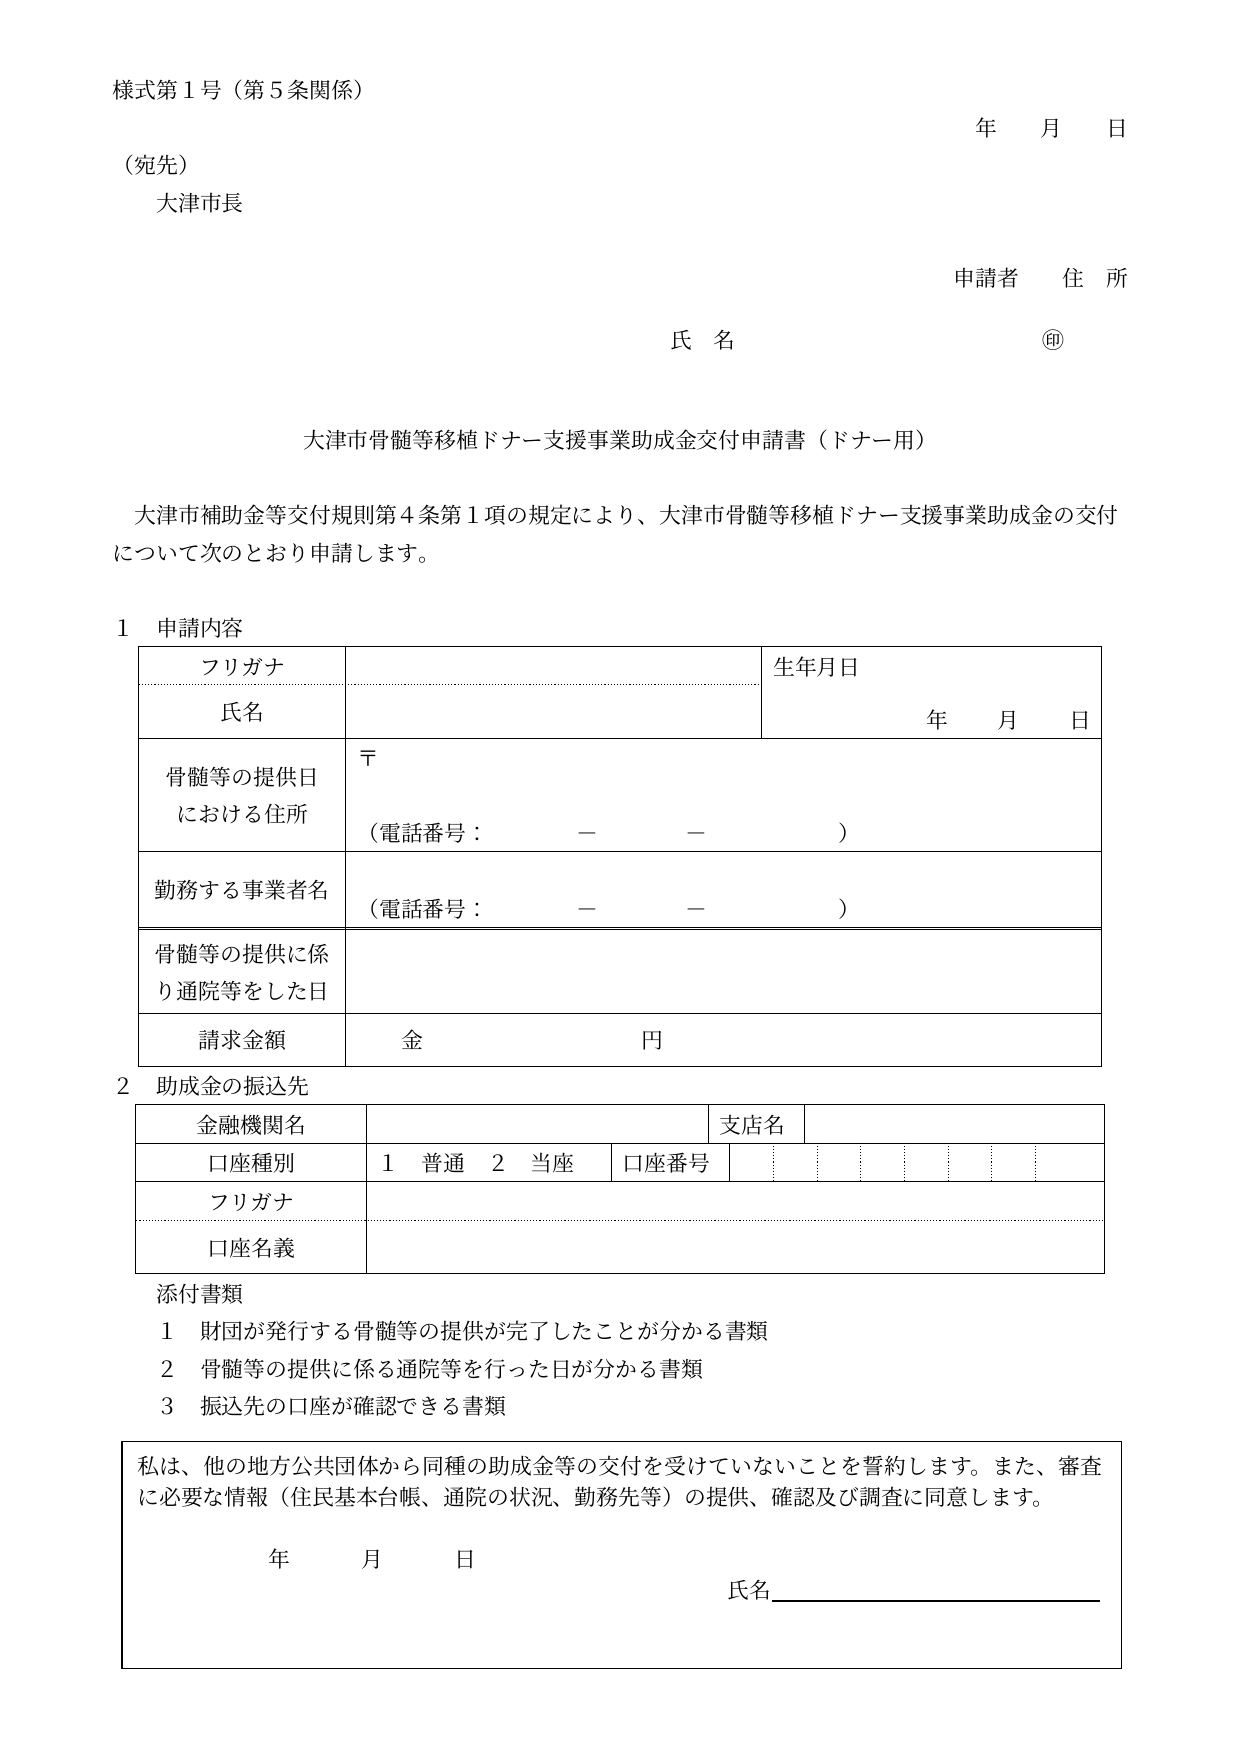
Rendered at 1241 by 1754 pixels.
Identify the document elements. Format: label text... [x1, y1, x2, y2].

text 大津市長 [134, 183, 1128, 221]
table_cell [773, 1144, 817, 1181]
text （宛先） [112, 146, 1128, 183]
text ２ 骨髄等の提供に係る通院等を行った日が分かる書類 [112, 1349, 1128, 1386]
text 様式第１号（第５条関係） [112, 71, 1128, 108]
text １ 申請内容 [112, 608, 1128, 646]
text 添付書類 [112, 1274, 1128, 1311]
table_cell [861, 1144, 904, 1181]
text 大津市骨髄等移植ドナー支援事業助成金交付申請書（ドナー用） [112, 421, 1128, 458]
table_header 生年月日 [762, 647, 1101, 684]
text 氏 名 ㊞ [134, 321, 1128, 358]
table_cell [346, 684, 761, 737]
table_header [367, 1105, 708, 1143]
table_cell 口座番号 [612, 1144, 729, 1181]
text ２ 助成金の振込先 [112, 1067, 1128, 1104]
table_cell 請求金額 [139, 1014, 345, 1066]
table_cell [367, 1182, 1104, 1220]
text １ 財団が発行する骨髄等の提供が完了したことが分かる書類 [112, 1311, 1128, 1349]
text ３ 振込先の口座が確認できる書類 [112, 1386, 1128, 1424]
table_header 金融機関名 [136, 1105, 366, 1143]
table_cell 骨髄等の提供に係り通院等をした日 [139, 930, 345, 1012]
table_header [346, 647, 761, 684]
text 申請者 住 所 [112, 258, 1128, 296]
table_cell [367, 1220, 1104, 1273]
table_cell 年 月 日 [762, 684, 1101, 737]
text 大津市補助金等交付規則第４条第１項の規定により、大津市骨髄等移植ドナー支援事業助成金の交付について次のとおり申請します。 [112, 496, 1128, 571]
table_cell [817, 1144, 861, 1181]
table_cell 氏名 [139, 684, 345, 737]
table_cell １ 普通 ２ 当座 [367, 1144, 611, 1181]
table_cell 口座名義 [136, 1220, 366, 1273]
table_cell [904, 1144, 948, 1181]
table_cell 金 円 [346, 1014, 1101, 1066]
table_header フリガナ [139, 647, 345, 684]
table_header [805, 1105, 1104, 1143]
table_cell 勤務する事業者名 [139, 852, 345, 927]
table_header 支店名 [709, 1105, 804, 1143]
text 年 月 日 [112, 108, 1128, 146]
table_cell [346, 930, 1101, 1012]
table_cell [992, 1144, 1035, 1181]
table_cell 口座種別 [136, 1144, 366, 1181]
table_cell フリガナ [136, 1182, 366, 1220]
table_cell （電話番号： － － ） [346, 852, 1101, 927]
table_cell 〒 （電話番号： － － ） [346, 739, 1101, 851]
table_cell [948, 1144, 992, 1181]
table_cell [1035, 1144, 1104, 1181]
table_cell 骨髄等の提供日 における住所 [139, 739, 345, 851]
table_cell [730, 1144, 773, 1181]
